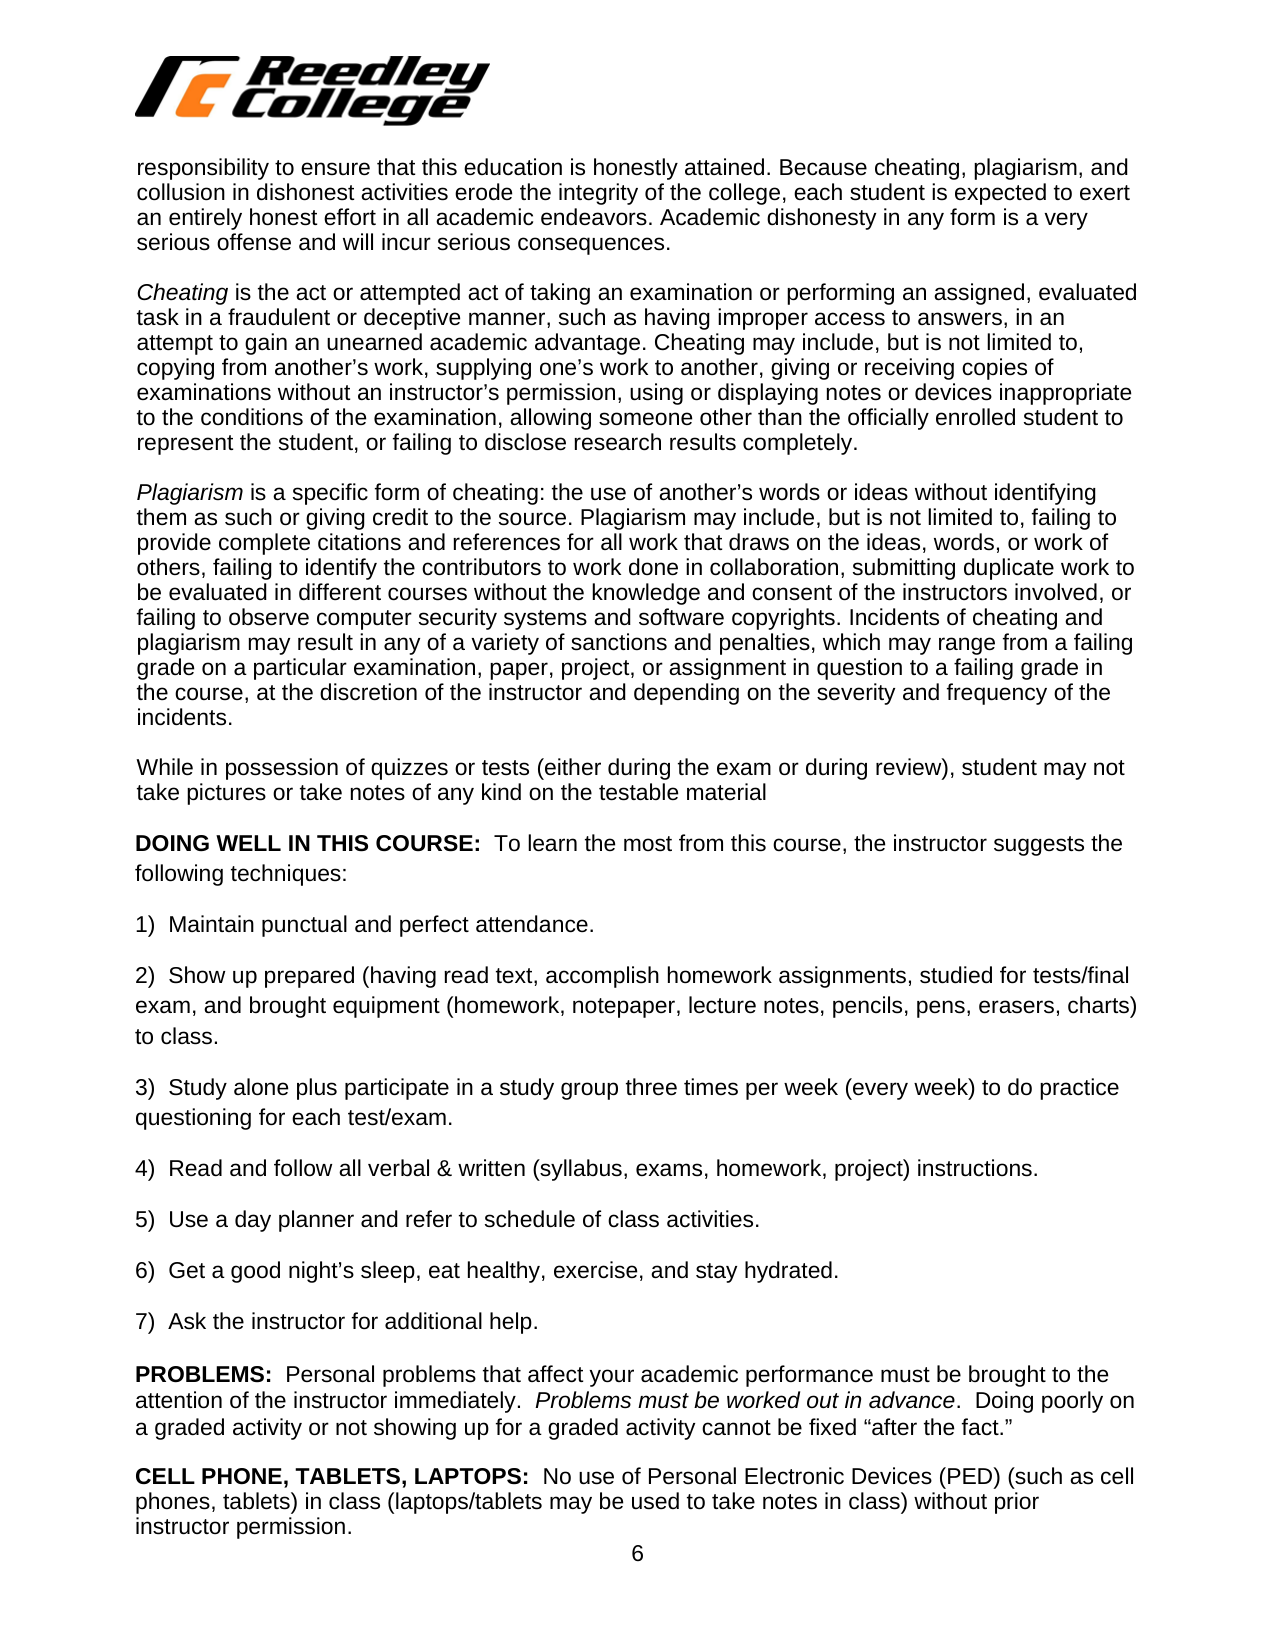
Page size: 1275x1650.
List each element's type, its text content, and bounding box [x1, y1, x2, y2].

text PROBLEMS: Personal problems that affect your academic performance must be brought to the attention of the instructor immediately. Problems must be worked out in advance. Doing poorly on a graded activity or not showing up for a graded activity cannot be fixed “after the fact.” [135, 1361, 1140, 1440]
text 5) Use a day planner and refer to schedule of class activities. [135, 1206, 1140, 1232]
text 4) Read and follow all verbal & written (syllabus, exams, homework, project) instructions. [135, 1155, 1140, 1181]
text Cheating is the act or attempted act of taking an examination or performing an assigned, evaluated task in a fraudulent or deceptive manner, such as having improper access to answers, in an attempt to gain an unearned academic advantage. Cheating may include, but is not limited to, copying from another’s work, supplying one’s work to another, giving or receiving copies of examinations without an instructor’s permission, using or displaying notes or devices inappropriate to the conditions of the examination, allowing someone other than the officially enrolled student to represent the student, or failing to disclose research results completely. [136, 280, 1138, 455]
picture [135, 56, 490, 131]
text CELL PHONE, TABLETS, LAPTOPS: No use of Personal Electronic Devices (PED) (such as cell phones, tablets) in class (laptops/tablets may be used to take notes in class) without prior instructor permission. [135, 1465, 1138, 1540]
text Plagiarism is a specific form of cheating: the use of another’s words or ideas without identifying them as such or giving credit to the source. Plagiarism may include, but is not limited to, failing to provide complete citations and references for all work that draws on the ideas, words, or work of others, failing to identify the contributors to work done in collaboration, submitting duplicate work to be evaluated in different courses without the knowledge and consent of the instructors involved, or failing to observe computer security systems and software copyrights. Incidents of cheating and plagiarism may result in any of a variety of sanctions and penalties, which may range from a failing grade on a particular examination, paper, project, or assignment in question to a failing grade in the course, at the discretion of the instructor and depending on the severity and frequency of the incidents. [136, 480, 1138, 730]
text 6) Get a good night’s sleep, eat healthy, exercise, and stay hydrated. [135, 1257, 1140, 1283]
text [136, 155, 1138, 255]
text DOING WELL IN THIS COURSE: To learn the most from this course, the instructor suggests the following techniques: [135, 830, 1140, 886]
text 3) Study alone plus participate in a study group three times per week (every week) to do practice questioning for each test/exam. [135, 1074, 1140, 1130]
text 7) Ask the instructor for additional help. [135, 1308, 1140, 1334]
text 1) Maintain punctual and perfect attendance. [135, 911, 1140, 937]
text While in possession of quizzes or tests (either during the exam or during review), student may not take pictures or take notes of any kind on the testable material [136, 755, 1138, 805]
text 2) Show up prepared (having read text, accomplish homework assignments, studied for tests/final exam, and brought equipment (homework, notepaper, lecture notes, pencils, pens, erasers, charts) to class. [135, 962, 1140, 1049]
